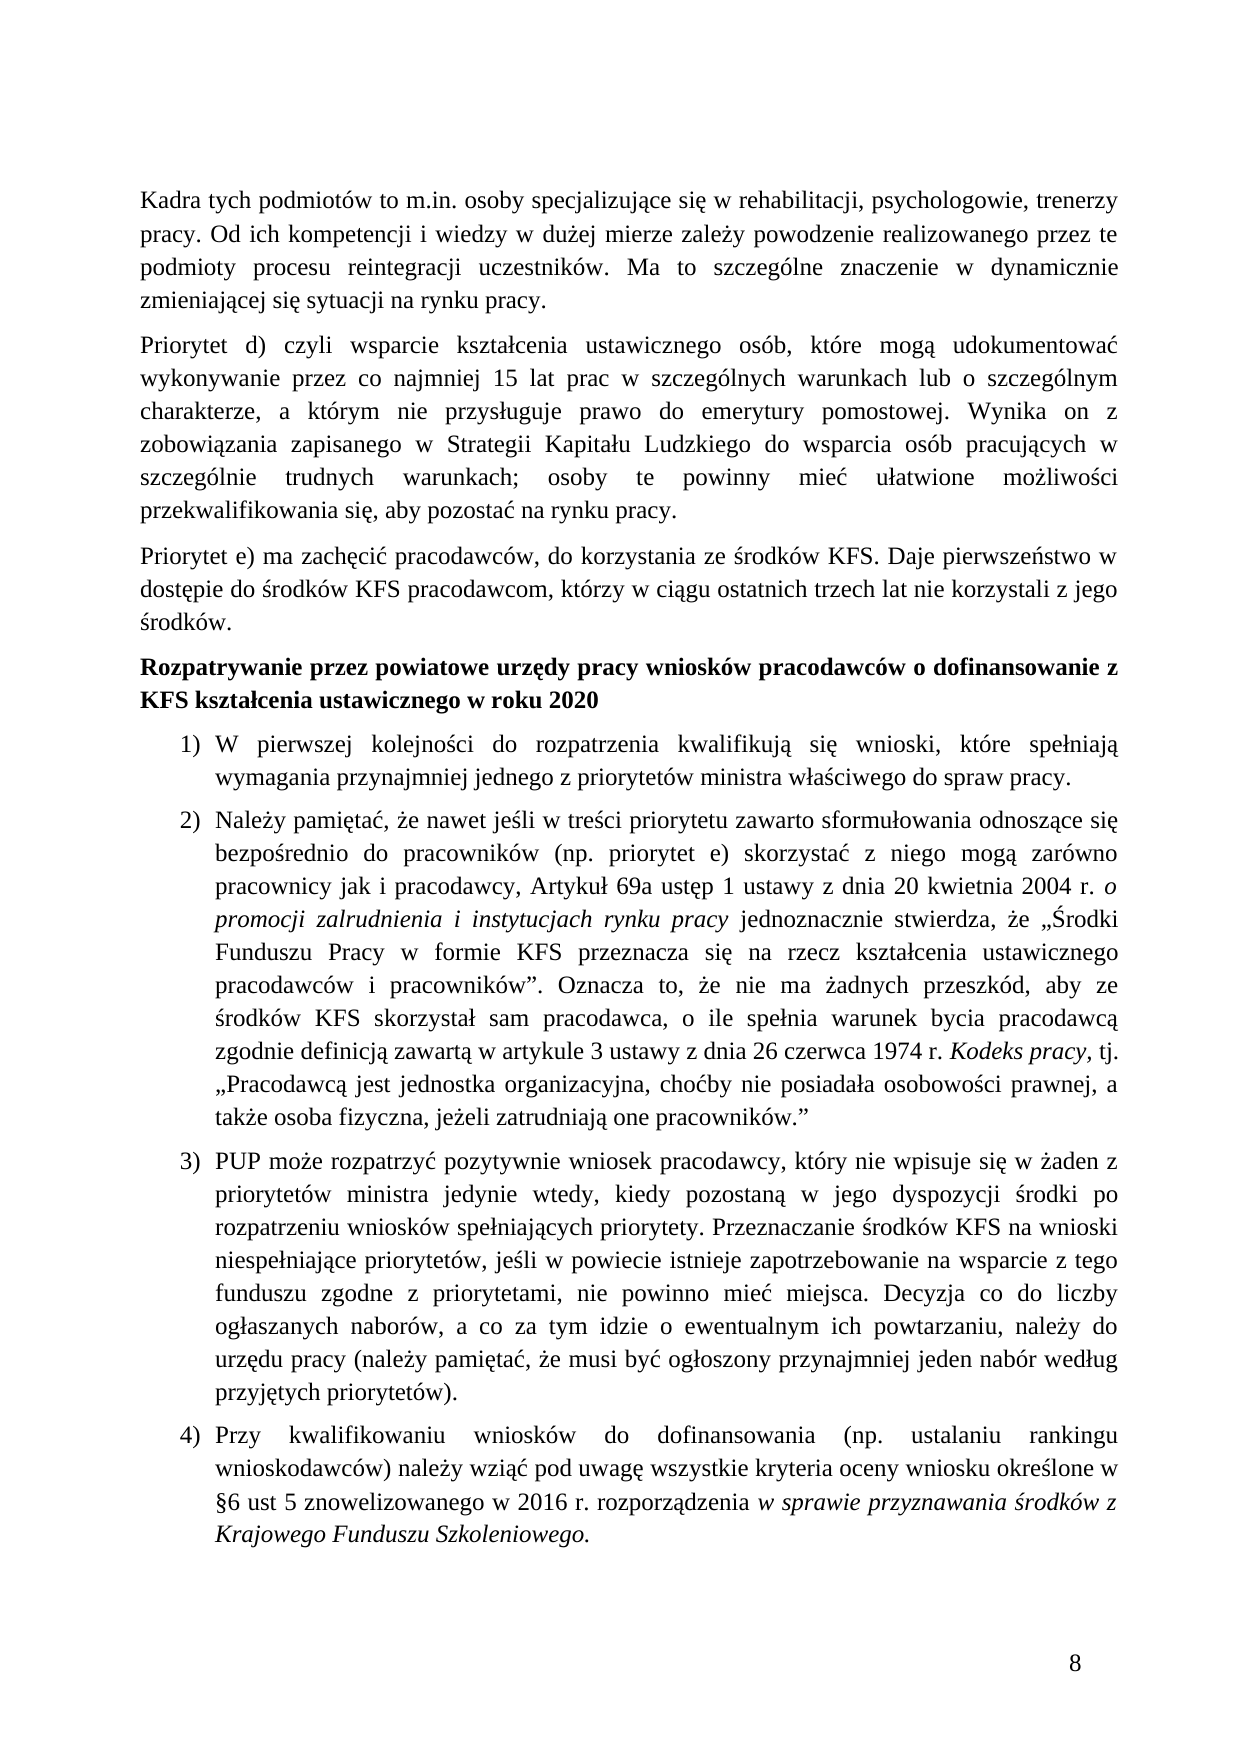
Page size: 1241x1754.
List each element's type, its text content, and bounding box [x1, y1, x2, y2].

list PUP może rozpatrzyć pozytywnie wniosek pracodawcy, który nie wpisuje się w żaden z priorytetów ministra jedynie wtedy, kiedy pozostaną w jego dyspozycji środki po rozpatrzeniu wniosków spełniających priorytety. Przeznaczanie środków KFS na wnioski niespełniające priorytetów, jeśli w powiecie istnieje zapotrzebowanie na wsparcie z tego funduszu zgodne z priorytetami, nie powinno mieć miejsca. Decyzja co do liczby ogłaszanych naborów, a co za tym idzie o ewentualnym ich powtarzaniu, należy do urzędu pracy (należy pamiętać, że musi być ogłoszony przynajmniej jeden nabór według przyjętych priorytetów). [179, 1146, 1119, 1406]
list Należy pamiętać, że nawet jeśli w treści priorytetu zawarto sformułowania odnoszące się bezpośrednio do pracowników (np. priorytet e) skorzystać z niego mogą zarówno pracownicy jak i pracodawcy, Artykuł 69a ustęp 1 ustawy z dnia 20 kwietnia 2004 r. o promocji zalrudnienia i instytucjach rynku pracy jednoznacznie stwierdza, że „Środki Funduszu Pracy w formie KFS przeznacza się na rzecz kształcenia ustawicznego pracodawców i pracowników”. Oznacza to, że nie ma żadnych przeszkód, aby ze środków KFS skorzystał sam pracodawca, o ile spełnia warunek bycia pracodawcą zgodnie definicją zawartą w artykule 3 ustawy z dnia 26 czerwca 1974 r. Kodeks pracy, tj. „Pracodawcą jest jednostka organizacyjna, choćby nie posiadała osobowości prawnej, a także osoba fizyczna, jeżeli zatrudniają one pracowników.” [179, 805, 1119, 1131]
text Priorytet d) czyli wsparcie kształcenia ustawicznego osób, które mogą udokumentować wykonywanie przez co najmniej 15 lat prac w szczególnych warunkach lub o szczególnym charakterze, a którym nie przysługuje prawo do emerytury pomostowej. Wynika on z zobowiązania zapisanego w Strategii Kapitału Ludzkiego do wsparcia osób pracujących w szczególnie trudnych warunkach; osoby te powinny mieć ułatwione możliwości przekwalifikowania się, aby pozostać na rynku pracy. [140, 330, 1119, 524]
text Priorytet e) ma zachęcić pracodawców, do korzystania ze środków KFS. Daje pierwszeństwo w dostępie do środków KFS pracodawcom, którzy w ciągu ostatnich trzech lat nie korzystali z jego środków. [140, 541, 1119, 636]
list Przy kwalifikowaniu wniosków do dofinansowania (np. ustalaniu rankingu wnioskodawców) należy wziąć pod uwagę wszystkie kryteria oceny wniosku określone w §6 ust 5 znowelizowanego w 2016 r. rozporządzenia w sprawie przyznawania środków z Krajowego Funduszu Szkoleniowego. [179, 1421, 1119, 1548]
list W pierwszej kolejności do rozpatrzenia kwalifikują się wnioski, które spełniają wymagania przynajmniej jednego z priorytetów ministra właściwego do spraw pracy. [179, 729, 1119, 791]
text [140, 186, 1119, 313]
text Rozpatrywanie przez powiatowe urzędy pracy wniosków pracodawców o dofinansowanie z KFS kształcenia ustawicznego w roku 2020 [140, 652, 1119, 714]
